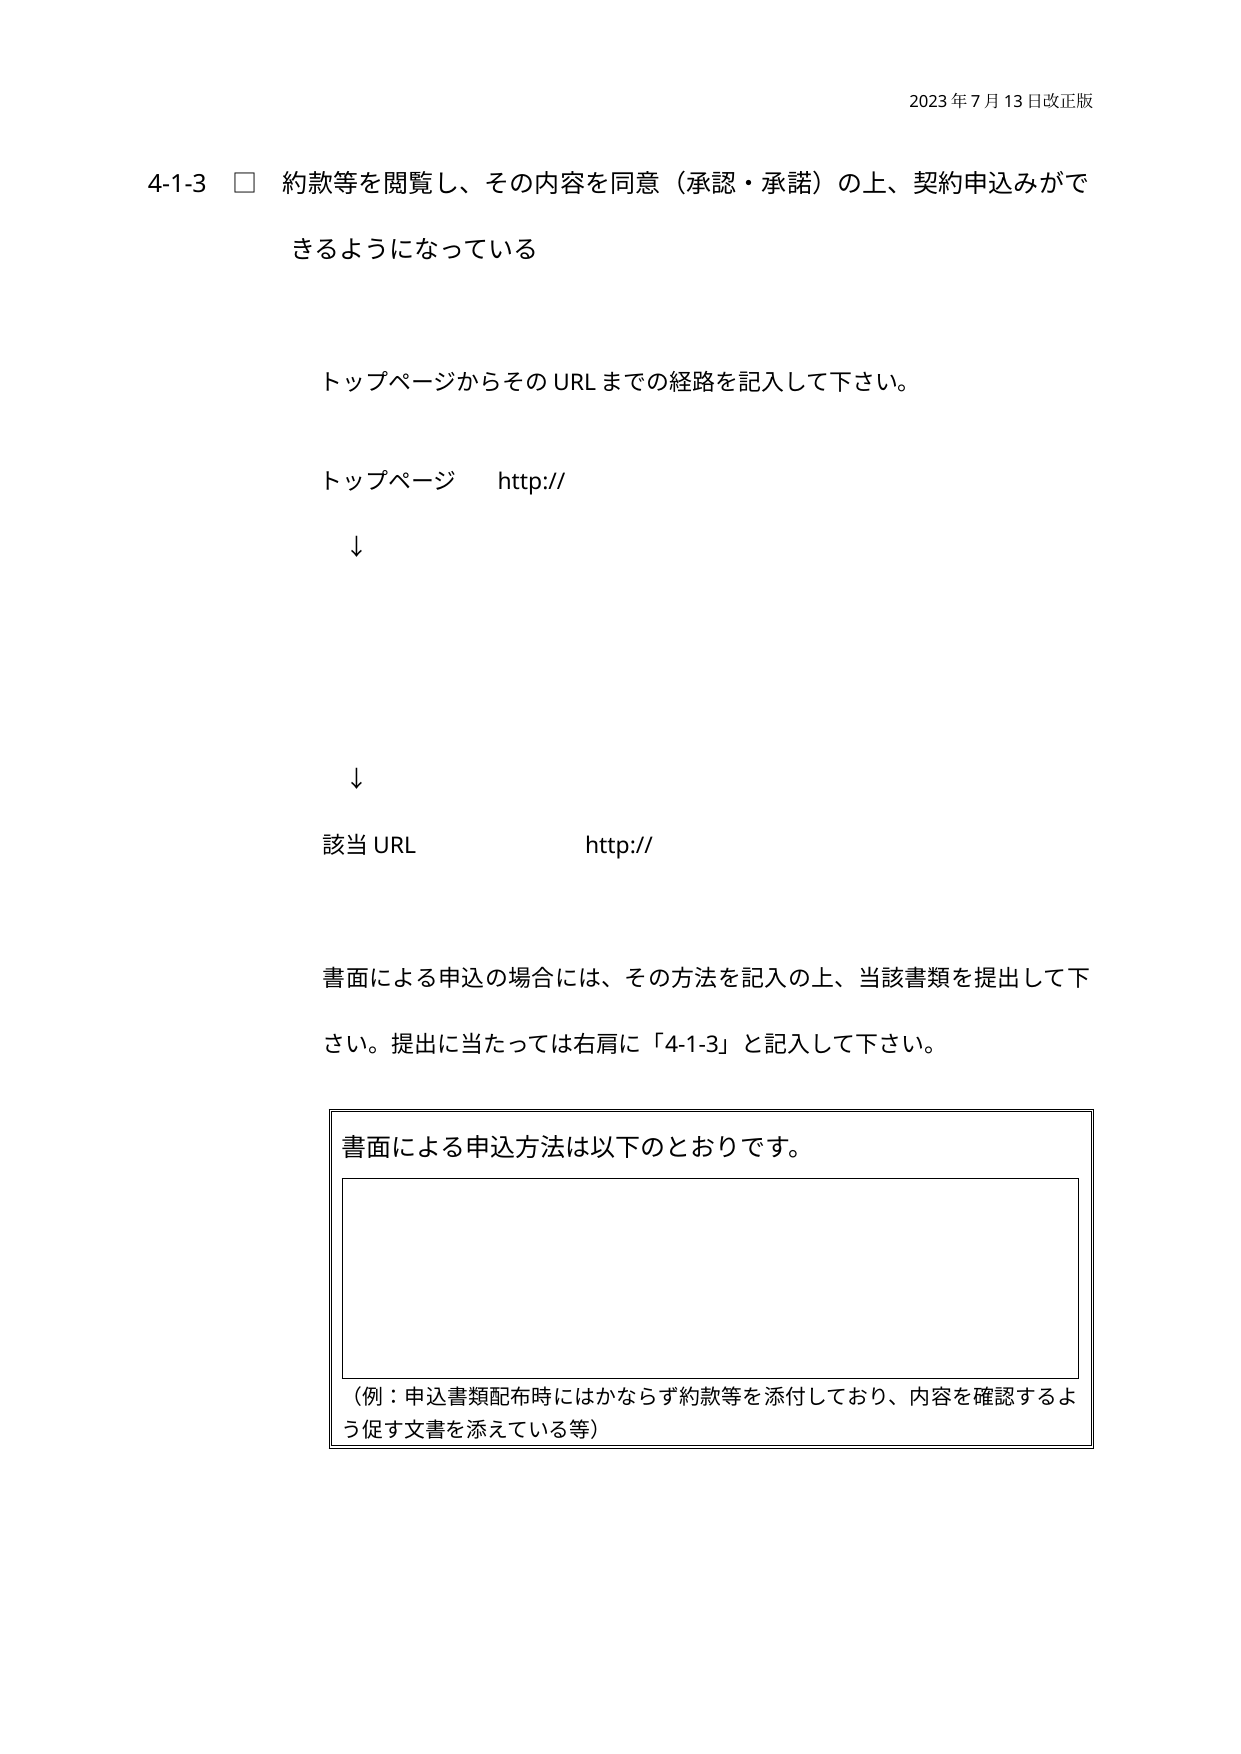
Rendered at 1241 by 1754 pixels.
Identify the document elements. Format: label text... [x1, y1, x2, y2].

table_header 書面による申込方法は以下のとおりです。 （例：申込書類配布時にはかならず約款等を添付しており、内容を確認するよう促す文書を添えている等） [332, 1112, 1091, 1445]
text 該当URL http:// [235, 811, 1092, 877]
text ↓ [148, 513, 1092, 579]
text トップページからそのURLまでの経路を記入して下さい。 [232, 347, 1092, 413]
text 4-1-3 □ 約款等を閲覧し、その内容を同意（承認・承諾）の上、契約申込みができるようになっている [148, 148, 1092, 281]
text ↓ [148, 744, 1092, 811]
text トップページ http:// [232, 446, 1092, 513]
text 書面による申込の場合には、その方法を記入の上、当該書類を提出して下さい。提出に当たっては右肩に「4-1-3」と記入して下さい。 [322, 943, 1092, 1076]
